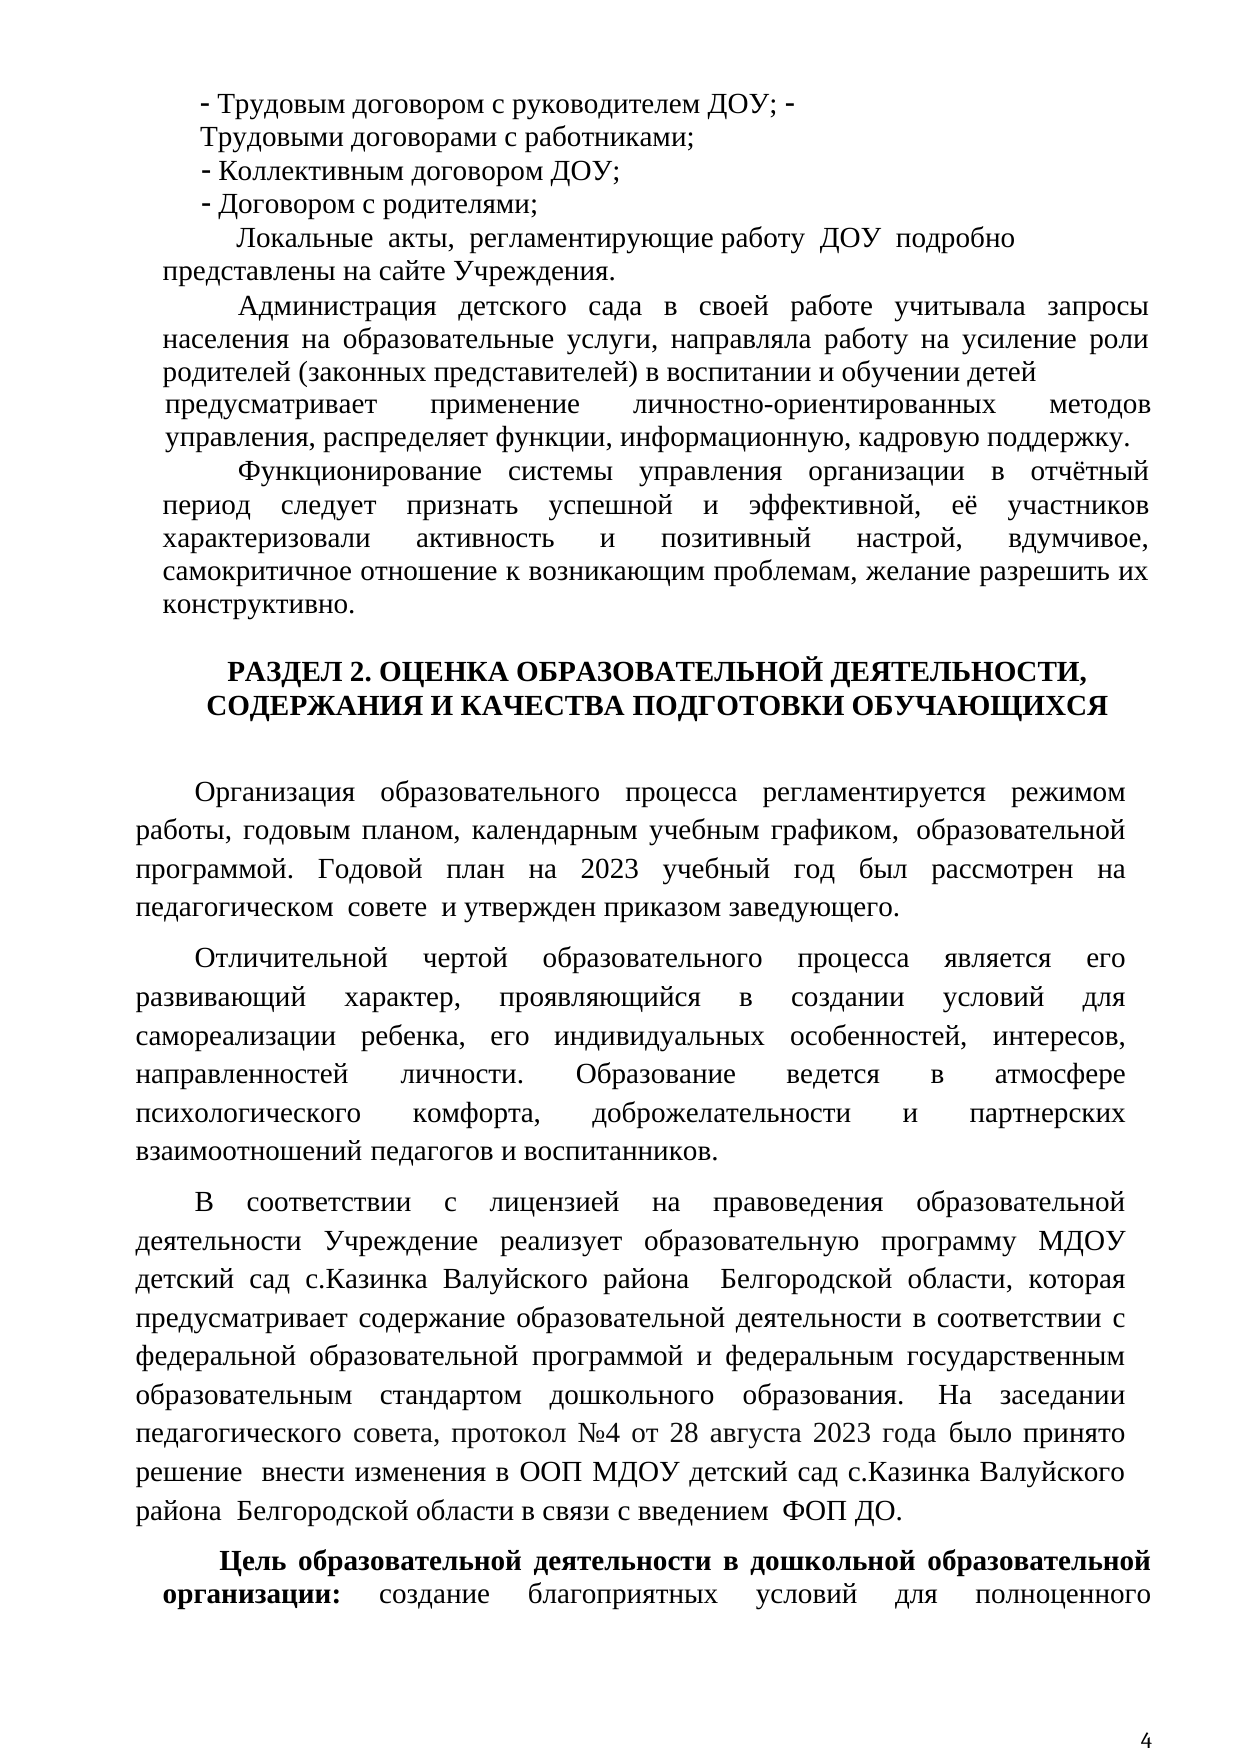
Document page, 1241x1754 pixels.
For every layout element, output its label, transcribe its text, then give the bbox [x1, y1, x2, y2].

text  Договором с родителями; [135, 187, 802, 220]
text Администрация детского сада в своей работе учитывала запросы населения на образовательные услуги, направляла работу на усиление роли родителей (законных представителей) в воспитании и обучении детей [162, 289, 1150, 387]
text Функционирование системы управления организации в отчётный период следует признать успешной и эффективной, её участников характеризовали активность и позитивный настрой, вдумчивое, самокритичное отношение к возникающим проблемам, желание разрешить их конструктивно. [162, 454, 1150, 620]
text Отличительной чертой образовательного процесса является его развивающий характер, проявляющийся в создании условий для самореализации ребенка, его индивидуальных особенностей, интересов, направленностей личности. Образование ведется в атмосфере психологического комфорта, доброжелательности и партнерских взаимоотношений педагогов и воспитанников. [135, 941, 1126, 1167]
text Локальные акты, регламентирующие работу ДОУ подробно представлены на сайте Учреждения. [162, 222, 1150, 287]
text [162, 1544, 1152, 1609]
text  Трудовым договором с руководителем ДОУ;  Трудовыми договорами с работниками; [200, 86, 802, 153]
text В соответствии с лицензией на правоведения образовательной деятельности Учреждение реализует образовательную программу МДОУ детский сад с.Казинка Валуйского района Белгородской области, которая предусматривает содержание образовательной деятельности в соответствии с федеральной образовательной программой и федеральным государственным образовательным стандартом дошкольного образования. На заседании педагогического совета, протокол №4 от 28 августа 2023 года было принято решение внести изменения в ООП МДОУ детский сад с.Казинка Валуйского района Белгородской области в связи с введением ФОП ДО. [135, 1184, 1125, 1526]
text  Коллективным договором ДОУ; [135, 153, 802, 187]
text Организация образовательного процесса регламентируется режимом работы, годовым планом, календарным учебным графиком, образовательной программой. Годовой план на 2023 учебный год был рассмотрен на педагогическом совете и утвержден приказом заведующего. [135, 774, 1126, 923]
text предусматривает применение личностно-ориентированных методов управления, распределяет функции, информационную, кадровую поддержку. [165, 387, 1152, 452]
text РАЗДЕЛ 2. ОЦЕНКА ОБРАЗОВАТЕЛЬНОЙ ДЕЯТЕЛЬНОСТИ, СОДЕРЖАНИЯ И КАЧЕСТВА ПОДГОТОВКИ ОБУЧАЮЩИХСЯ [135, 654, 1179, 721]
